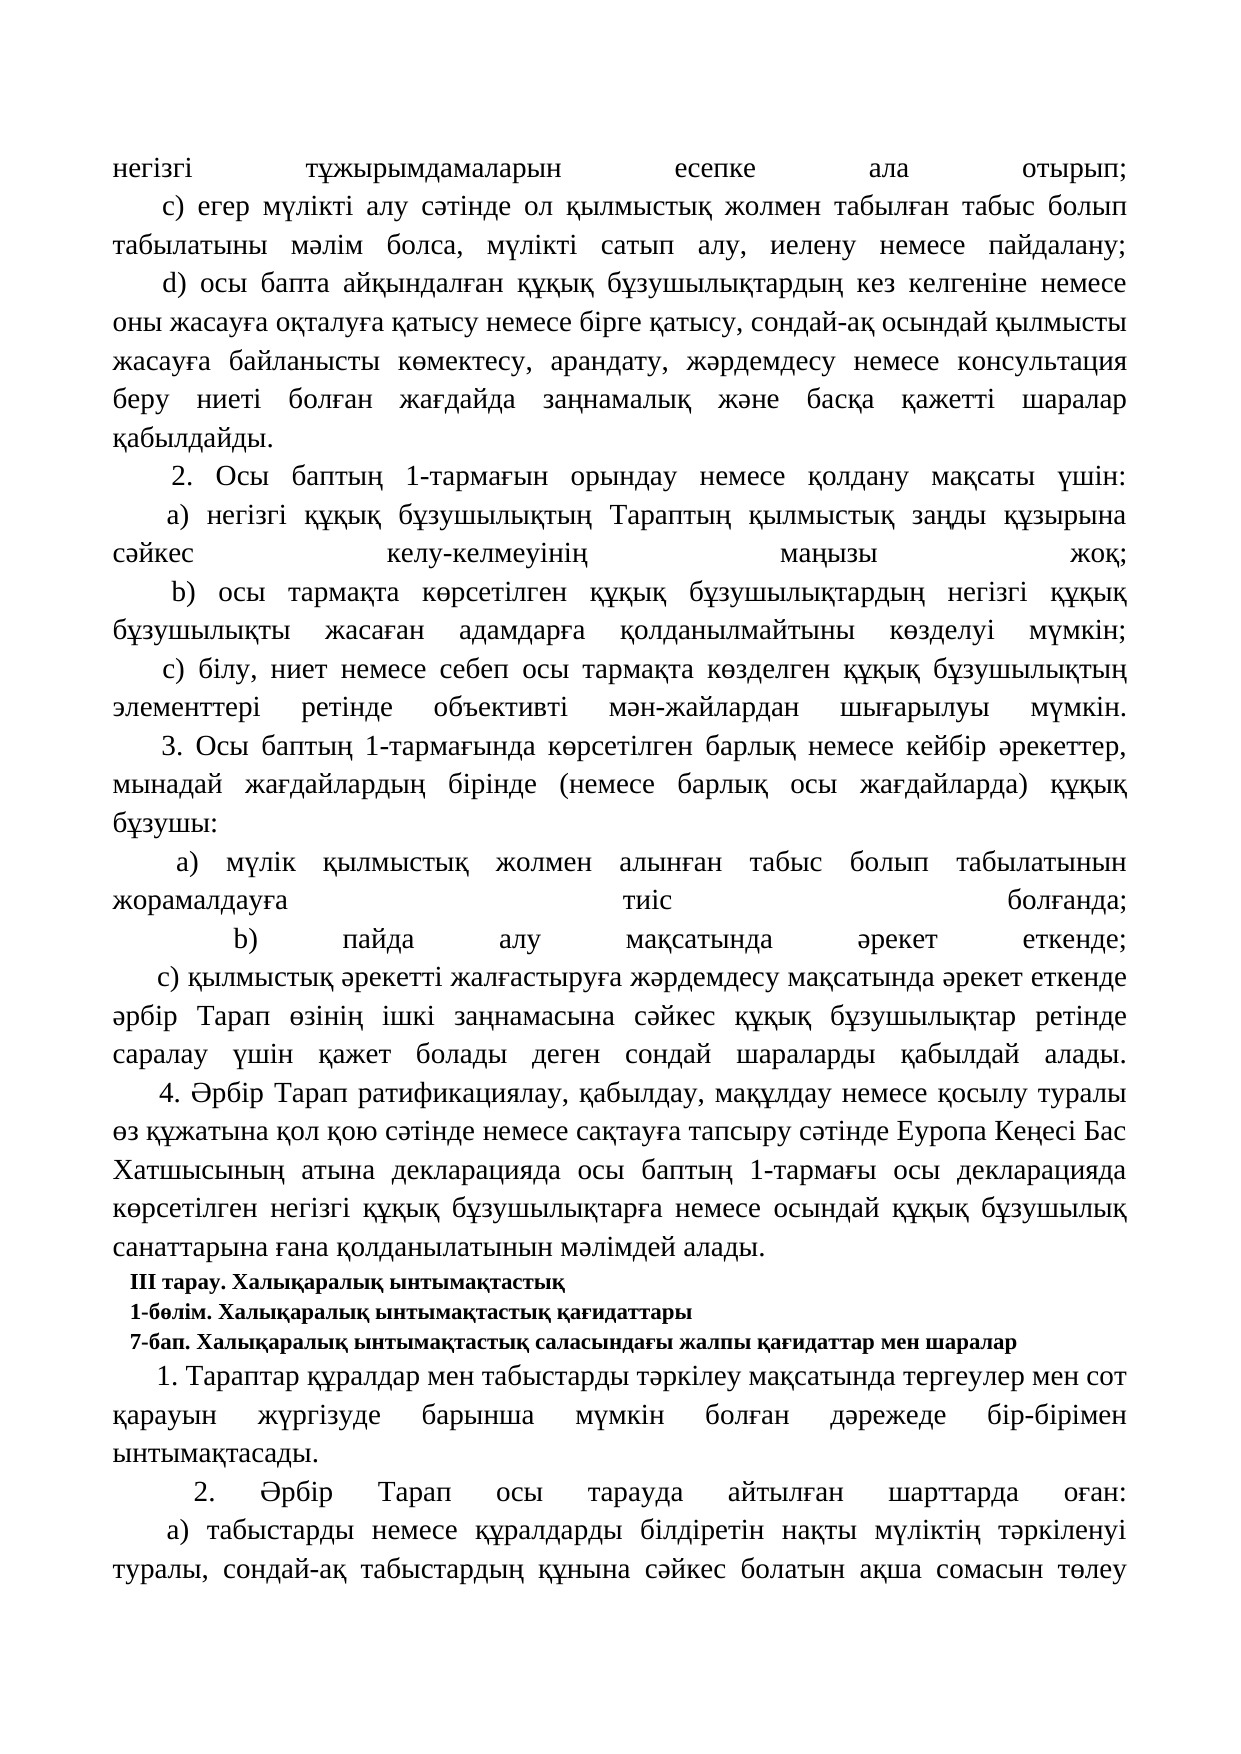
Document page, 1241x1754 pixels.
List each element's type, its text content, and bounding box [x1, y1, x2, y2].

text III тарау. Халықаралық ынтымақтастық [112, 1268, 1128, 1294]
text 1-бөлім. Халықаралық ынтымақтастық қағидаттары [112, 1298, 1128, 1324]
text 7-бап. Халықаралық ынтымақтастық саласындағы жалпы қағидаттар мен шаралар [112, 1328, 1128, 1354]
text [112, 150, 1128, 1263]
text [112, 1358, 1128, 1584]
